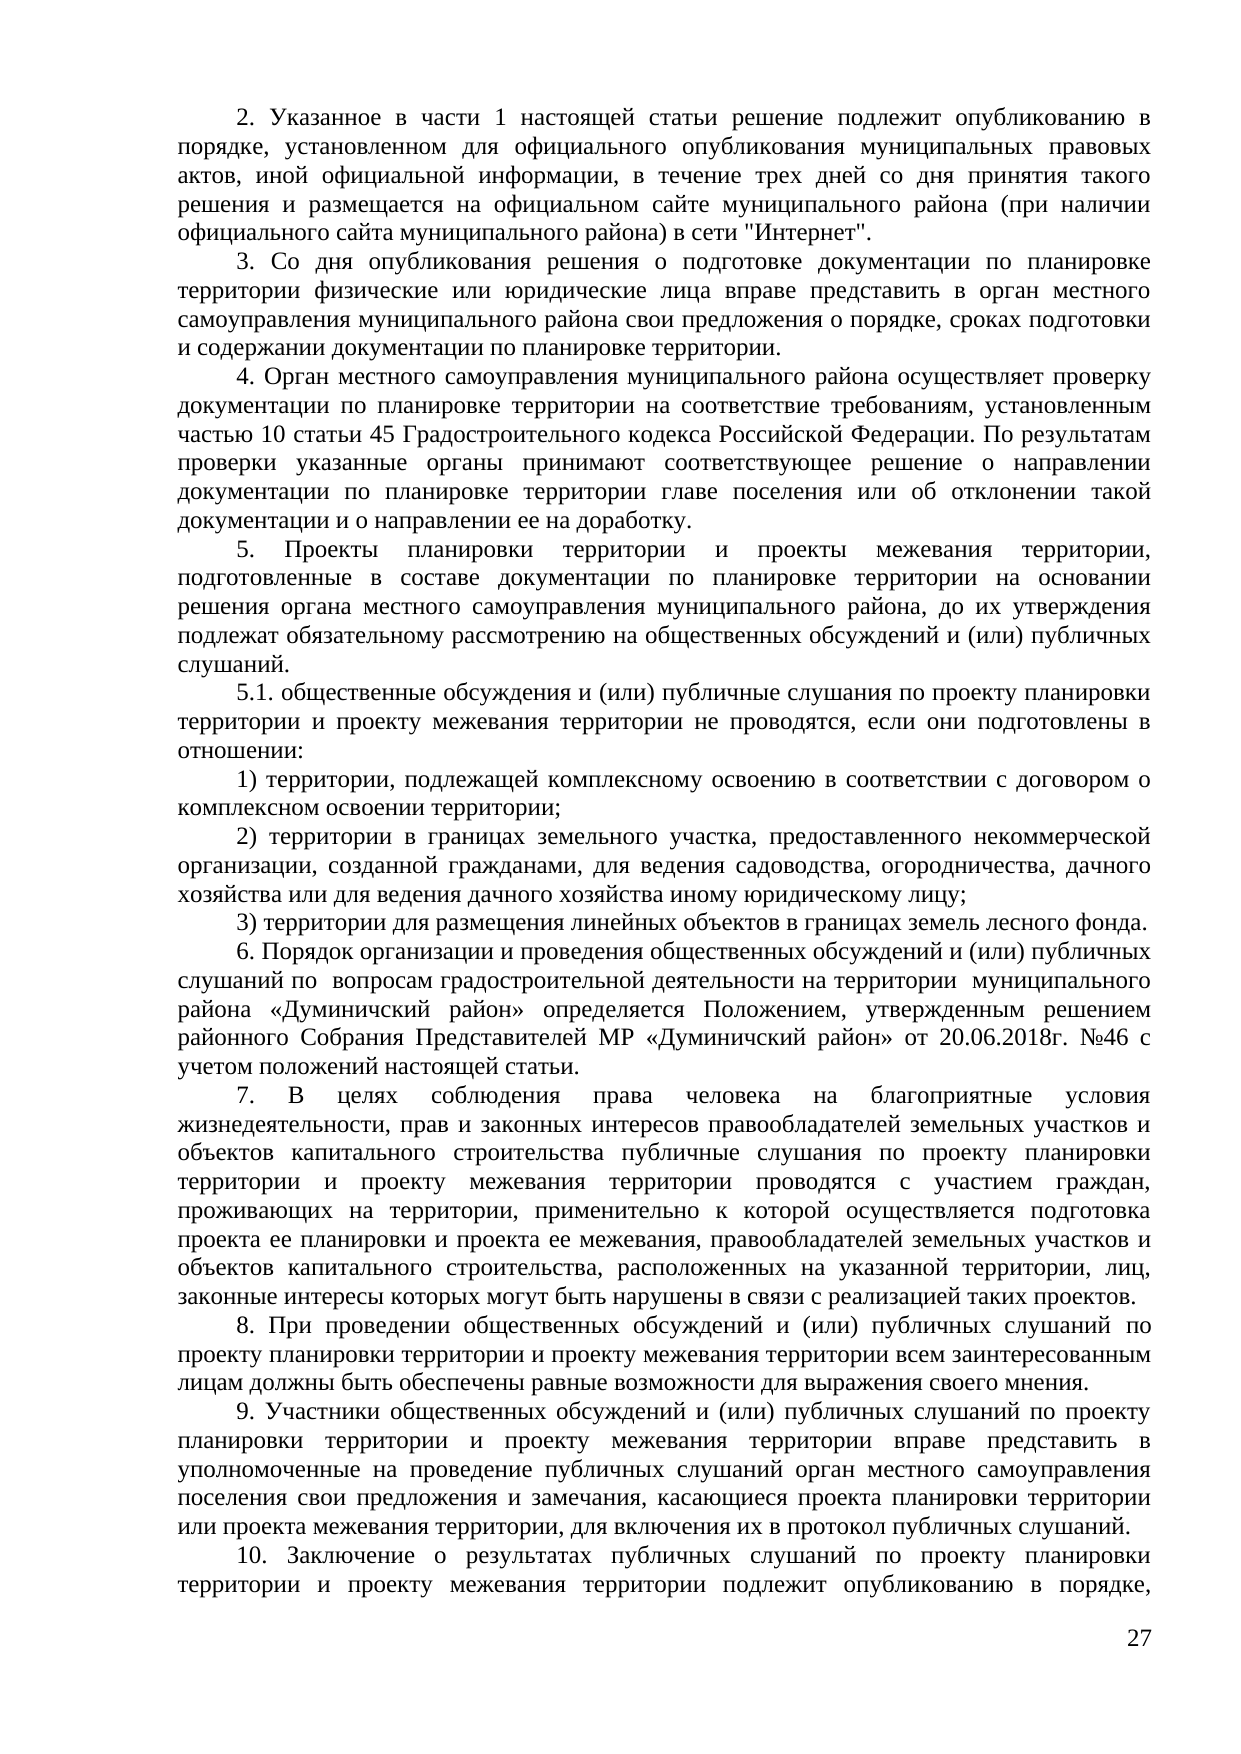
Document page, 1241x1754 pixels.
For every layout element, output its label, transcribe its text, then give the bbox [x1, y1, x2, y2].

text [177, 1540, 1152, 1597]
text 9. Участники общественных обсуждений и (или) публичных слушаний по проекту планировки территории и проекту межевания территории вправе представить в уполномоченные на проведение публичных слушаний орган местного самоуправления поселения свои предложения и замечания, касающиеся проекта планировки территории или проекта межевания территории, для включения их в протокол публичных слушаний. [177, 1396, 1152, 1540]
text 4. Орган местного самоуправления муниципального района осуществляет проверку документации по планировке территории на соответствие требованиям, установленным частью 10 статьи 45 Градостроительного кодекса Российской Федерации. По результатам проверки указанные органы принимают соответствующее решение о направлении документации по планировке территории главе поселения или об отклонении такой документации и о направлении ее на доработку. [177, 361, 1152, 534]
text 1) территории, подлежащей комплексному освоению в соответствии с договором о комплексном освоении территории; [177, 764, 1152, 821]
text 3) территории для размещения линейных объектов в границах земель лесного фонда. [177, 907, 1152, 936]
text 3. Со дня опубликования решения о подготовке документации по планировке территории физические или юридические лица вправе представить в орган местного самоуправления муниципального района свои предложения о порядке, сроках подготовки и содержании документации по планировке территории. [177, 246, 1152, 361]
text 6. Порядок организации и проведения общественных обсуждений и (или) публичных слушаний по вопросам градостроительной деятельности на территории муниципального района «Думиничский район» определяется Положением, утвержденным решением районного Собрания Представителей МР «Думиничский район» от 20.06.2018г. №46 с учетом положений настоящей статьи. [177, 936, 1152, 1080]
text 8. При проведении общественных обсуждений и (или) публичных слушаний по проекту планировки территории и проекту межевания территории всем заинтересованным лицам должны быть обеспечены равные возможности для выражения своего мнения. [177, 1310, 1152, 1396]
text 2) территории в границах земельного участка, предоставленного некоммерческой организации, созданной гражданами, для ведения садоводства, огородничества, дачного хозяйства или для ведения дачного хозяйства иному юридическому лицу; [177, 821, 1152, 907]
text 7. В целях соблюдения права человека на благоприятные условия жизнедеятельности, прав и законных интересов правообладателей земельных участков и объектов капитального строительства публичные слушания по проекту планировки территории и проекту межевания территории проводятся с участием граждан, проживающих на территории, применительно к которой осуществляется подготовка проекта ее планировки и проекта ее межевания, правообладателей земельных участков и объектов капитального строительства, расположенных на указанной территории, лиц, законные интересы которых могут быть нарушены в связи с реализацией таких проектов. [177, 1080, 1152, 1310]
text 2. Указанное в части 1 настоящей статьи решение подлежит опубликованию в порядке, установленном для официального опубликования муниципальных правовых актов, иной официальной информации, в течение трех дней со дня принятия такого решения и размещается на официальном сайте муниципального района (при наличии официального сайта муниципального района) в сети "Интернет". [177, 102, 1152, 246]
text 5.1. общественные обсуждения и (или) публичные слушания по проекту планировки территории и проекту межевания территории не проводятся, если они подготовлены в отношении: [177, 677, 1152, 764]
text 5. Проекты планировки территории и проекты межевания территории, подготовленные в составе документации по планировке территории на основании решения органа местного самоуправления муниципального района, до их утверждения подлежат обязательному рассмотрению на общественных обсуждений и (или) публичных слушаний. [177, 534, 1152, 677]
